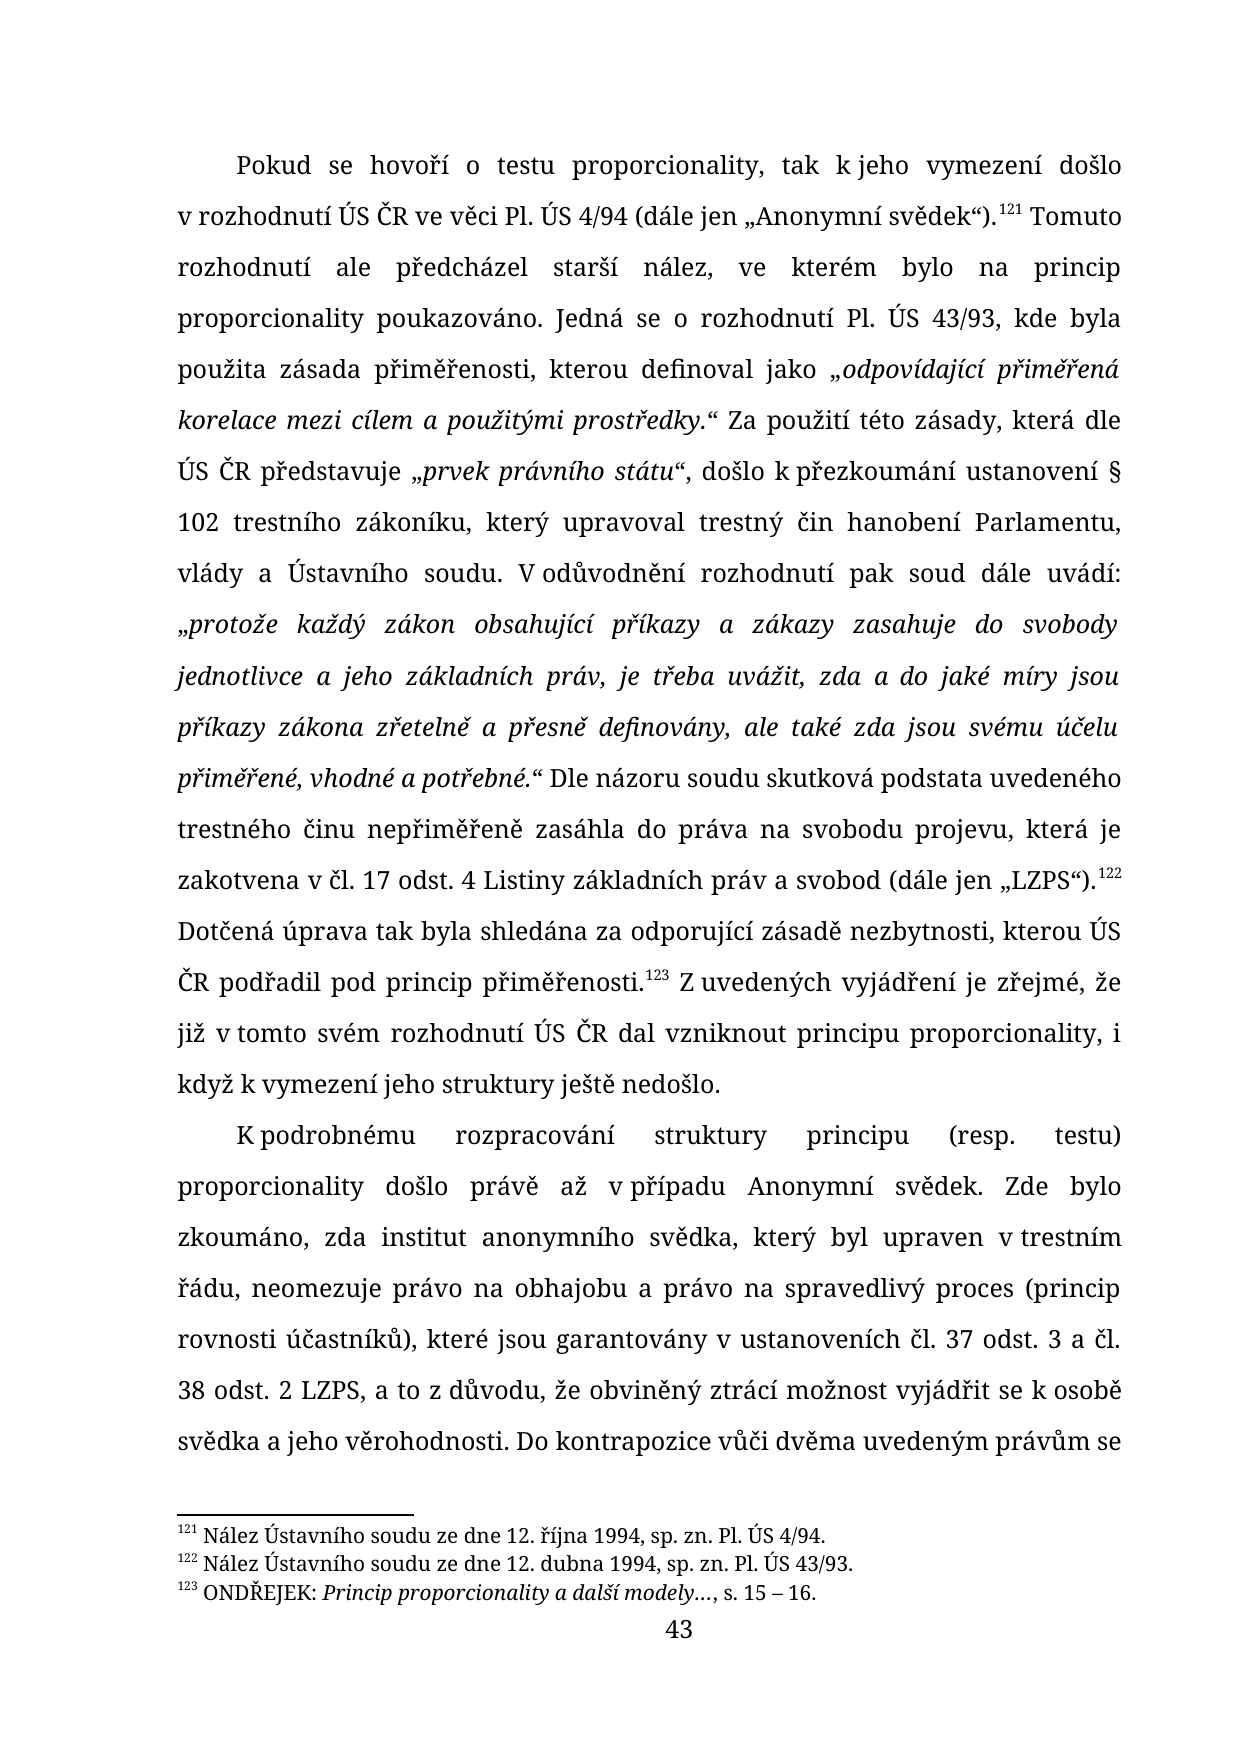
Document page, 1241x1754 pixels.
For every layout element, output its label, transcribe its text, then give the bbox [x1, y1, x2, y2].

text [177, 1117, 1122, 1458]
text Pokud se hovoří o testu proporcionality, tak k jeho vymezení došlo v rozhodnutí ÚS ČR ve věci Pl. ÚS 4/94 (dále jen „Anonymní svědek“). Tomuto rozhodnutí ale předcházel starší nález, ve kterém bylo na princip proporcionality poukazováno. Jedná se o rozhodnutí Pl. ÚS 43/93, kde byla použita zásada přiměřenosti, kterou definoval jako „odpovídající přiměřená korelace mezi cílem a použitými prostředky.“ Za použití této zásady, která dle ÚS ČR představuje „prvek právního státu“, došlo k přezkoumání ustanovení § 102 trestního zákoníku, který upravoval trestný čin hanobení Parlamentu, vlády a Ústavního soudu. V odůvodnění rozhodnutí pak soud dále uvádí: „protože každý zákon obsahující příkazy a zákazy zasahuje do svobody jednotlivce a jeho základních práv, je třeba uvážit, zda a do jaké míry jsou příkazy zákona zřetelně a přesně definovány, ale také zda jsou svému účelu přiměřené, vhodné a potřebné.“ Dle názoru soudu skutková podstata uvedeného trestného činu nepřiměřeně zasáhla do práva na svobodu projevu, která je zakotvena v čl. 17 odst. 4 Listiny základních práv a svobod (dále jen „LZPS“). Dotčená úprava tak byla shledána za odporující zásadě nezbytnosti, kterou ÚS ČR podřadil pod princip přiměřenosti. Z uvedených vyjádření je zřejmé, že již v tomto svém rozhodnutí ÚS ČR dal vzniknout principu proporcionality, i když k vymezení jeho struktury ještě nedošlo. [177, 148, 1122, 1101]
